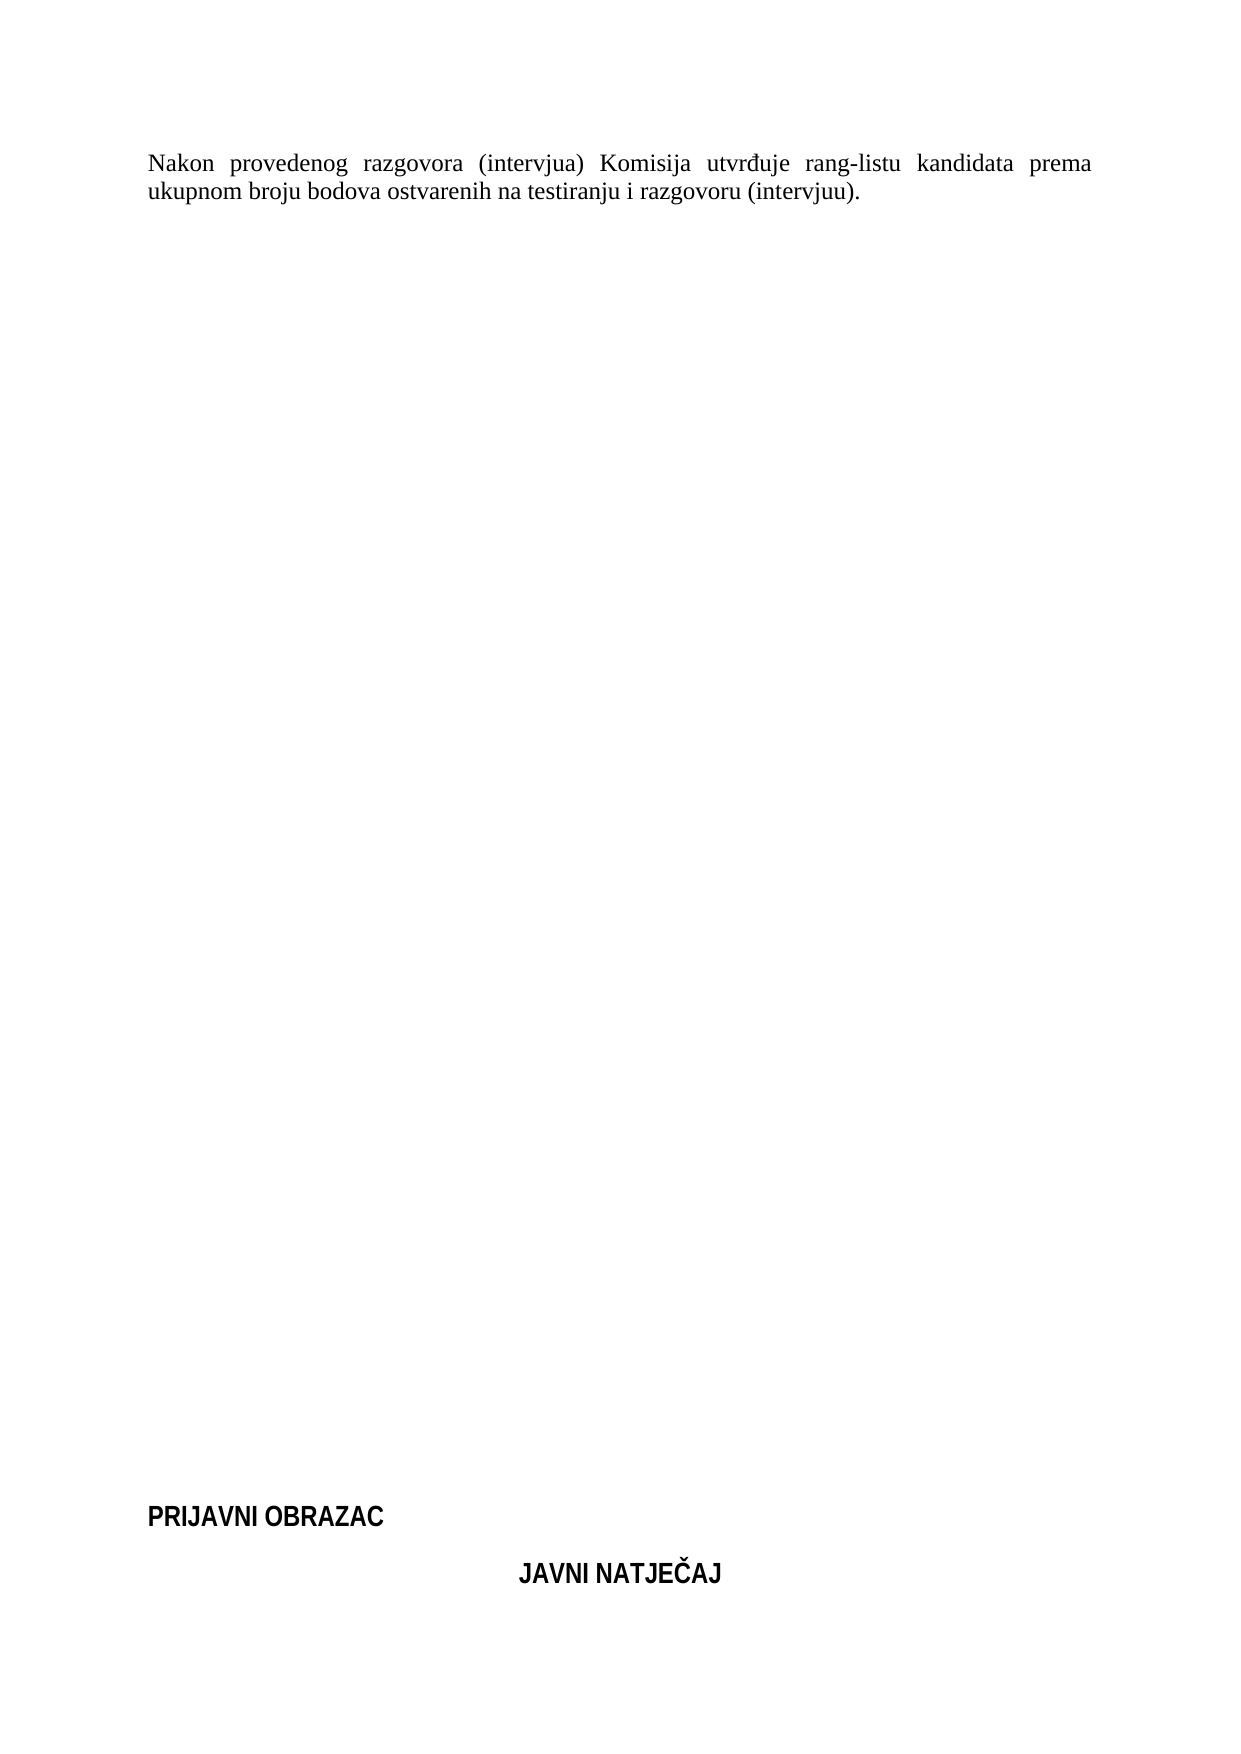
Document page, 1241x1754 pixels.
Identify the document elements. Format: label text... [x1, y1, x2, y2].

text Nakon provedenog razgovora (intervjua) Komisija utvrđuje rang-listu kandidata prema ukupnom broju bodova ostvarenih na testiranju i razgovoru (intervjuu). [148, 148, 1093, 205]
text JAVNI NATJEČAJ [148, 1556, 1093, 1590]
text PRIJAVNI OBRAZAC [148, 1499, 1093, 1532]
